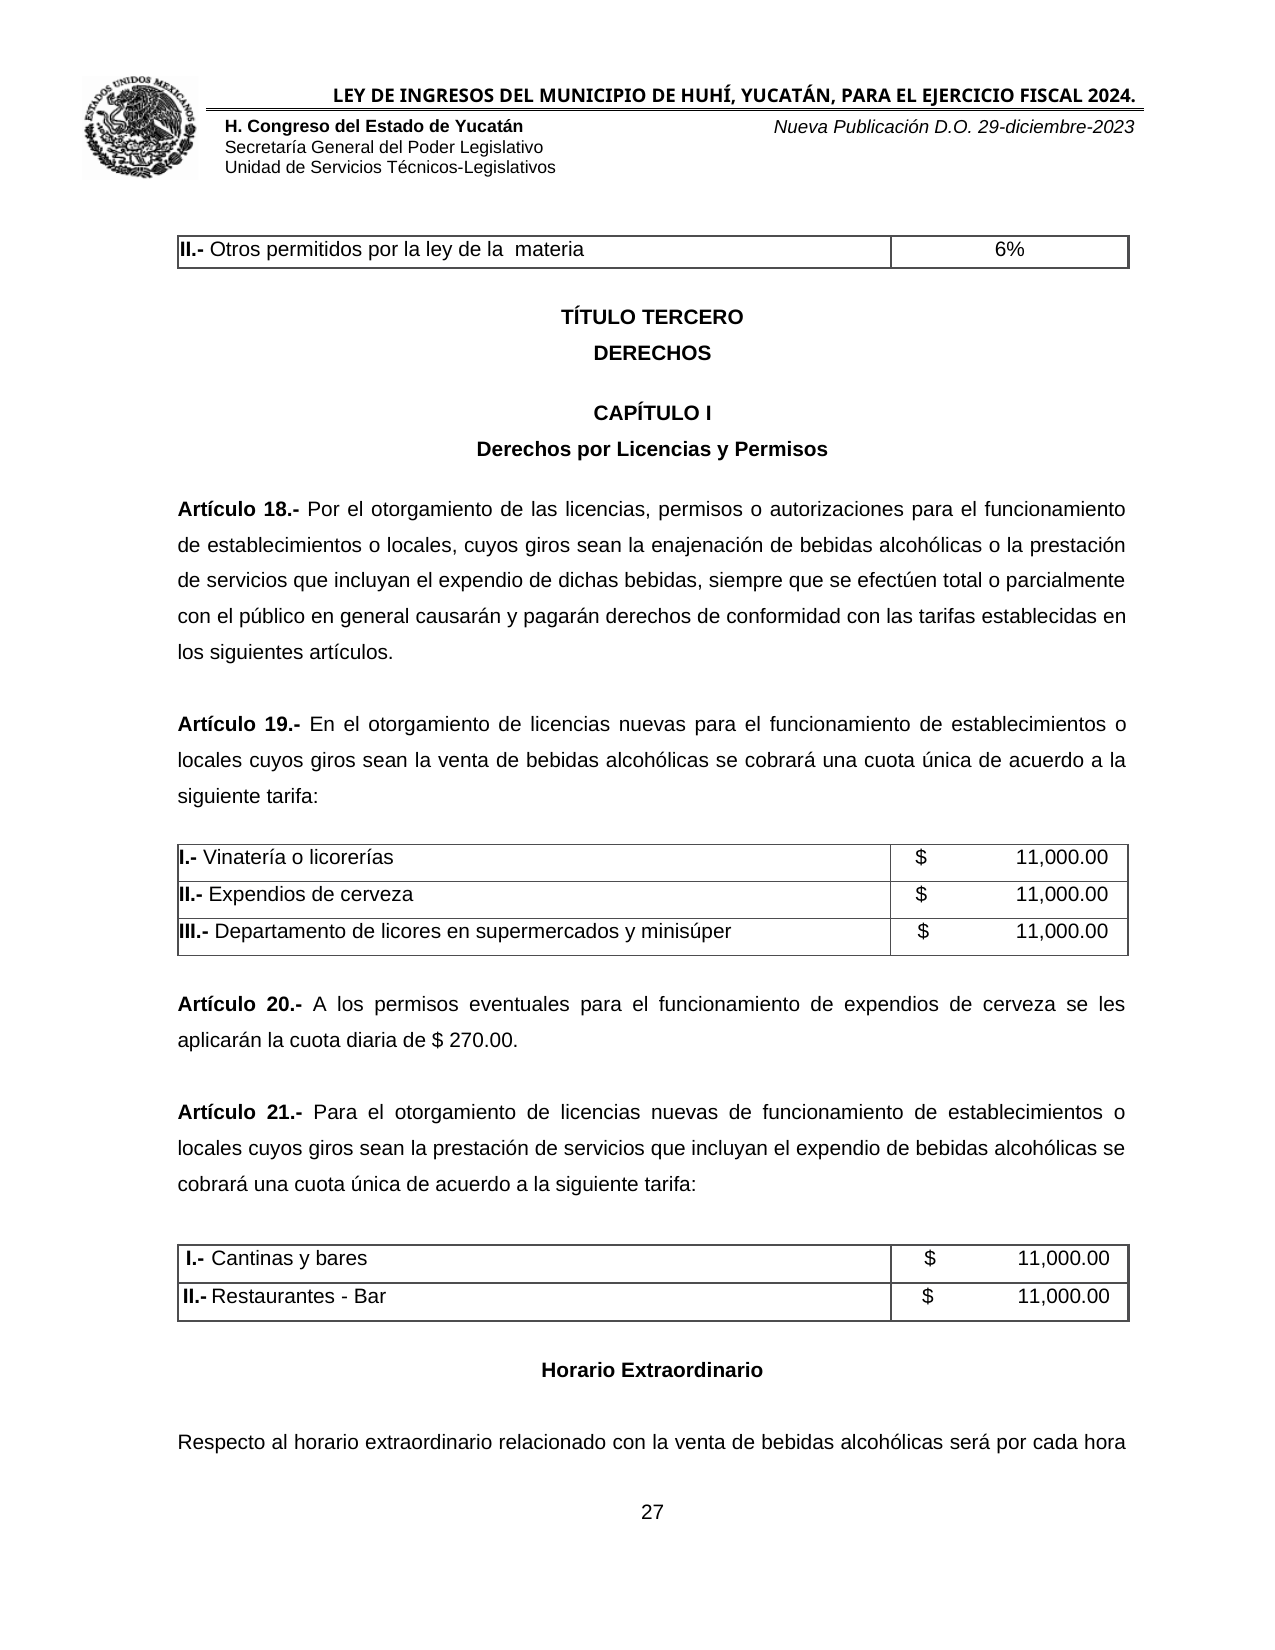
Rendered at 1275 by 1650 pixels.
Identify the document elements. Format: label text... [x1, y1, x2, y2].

table_cell II.- Otros permitidos por la ley de la materia [179, 237, 890, 267]
table_cell II.- Expendios de cerveza [179, 882, 890, 918]
text CAPÍTULO I [177, 401, 1127, 424]
table_cell II.- [179, 1284, 210, 1320]
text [177, 1430, 1127, 1454]
text Artículo 19.- En el otorgamiento de licencias nuevas para el funcionamiento de establecimientos o locales cuyos giros sean la venta de bebidas alcohólicas se cobrará una cuota única de acuerdo a la siguiente tarifa: [177, 712, 1127, 808]
table_cell 6% [892, 237, 1127, 267]
table_header I.- Vinatería o licorerías [179, 845, 890, 881]
table_cell $ 11,000.00 [891, 919, 1127, 955]
text Artículo 20.- A los permisos eventuales para el funcionamiento de expendios de cerveza se les aplicarán la cuota diaria de $ 270.00. [177, 992, 1127, 1052]
table_header Cantinas y bares [210, 1246, 890, 1282]
text Artículo 21.- Para el otorgamiento de licencias nuevas de funcionamiento de establecimientos o locales cuyos giros sean la prestación de servicios que incluyan el expendio de bebidas alcohólicas se cobrará una cuota única de acuerdo a la siguiente tarifa: [177, 1100, 1127, 1196]
text Derechos por Licencias y Permisos [177, 437, 1127, 461]
text Artículo 18.- Por el otorgamiento de las licencias, permisos o autorizaciones para el funcionamiento de establecimientos o locales, cuyos giros sean la enajenación de bebidas alcohólicas o la prestación de servicios que incluyan el expendio de dichas bebidas, siempre que se efectúen total o parcialmente con el público en general causarán y pagarán derechos de conformidad con las tarifas establecidas en los siguientes artículos. [177, 496, 1127, 664]
table_cell $ 11,000.00 [892, 1284, 1127, 1320]
table_cell III.- Departamento de licores en supermercados y minisúper [179, 919, 890, 955]
table_cell Restaurantes - Bar [210, 1284, 890, 1320]
table_cell $ 11,000.00 [891, 882, 1127, 918]
text Horario Extraordinario [177, 1358, 1127, 1382]
text TÍTULO TERCERO [177, 305, 1127, 329]
text DERECHOS [177, 341, 1127, 365]
table_header $ 11,000.00 [891, 845, 1127, 881]
table_header $ 11,000.00 [892, 1246, 1127, 1282]
table_header I.- [179, 1246, 210, 1282]
